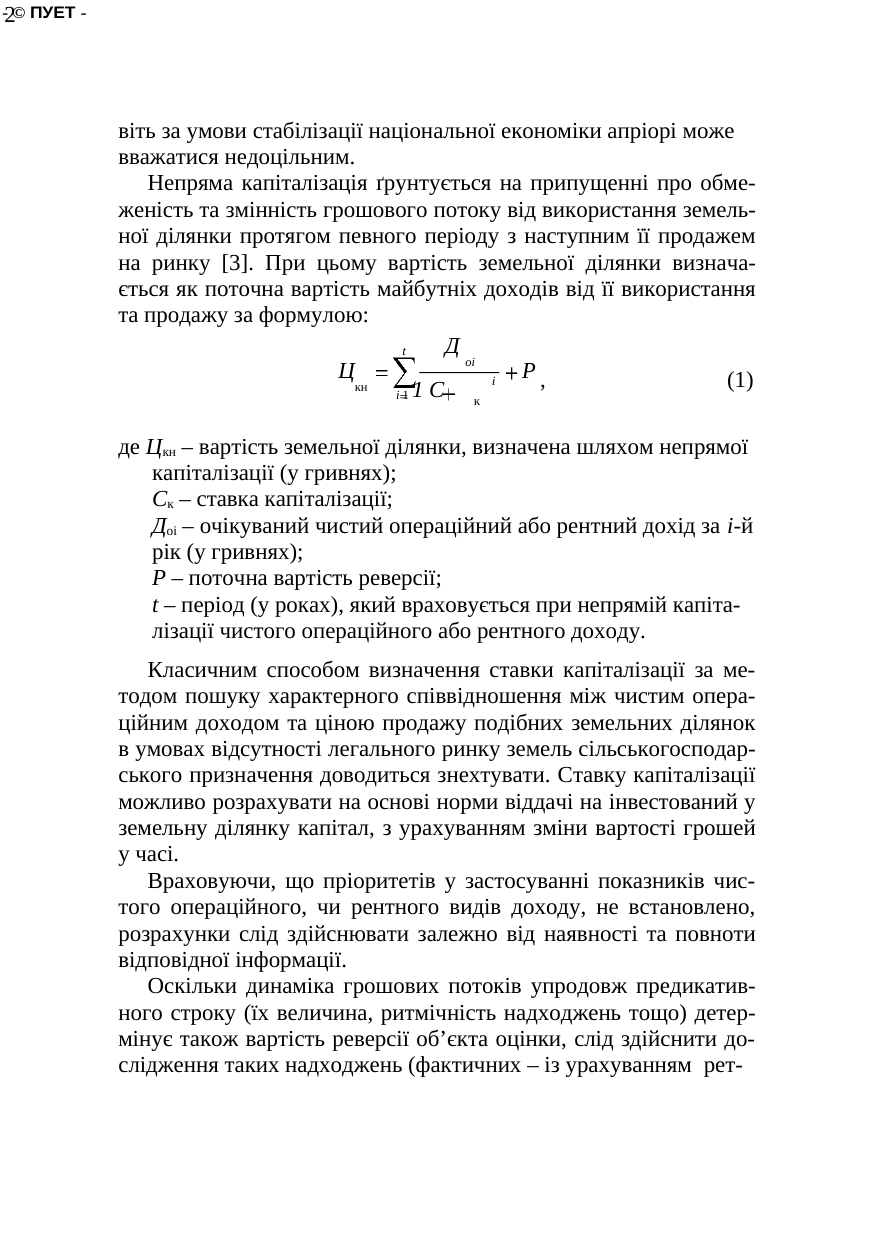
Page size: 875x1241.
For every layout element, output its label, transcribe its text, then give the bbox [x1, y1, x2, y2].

text Оскільки динаміка грошових потоків упродовж предикатив- ного строку (їх величина, ритмічність надходжень тощо) детер- мінує також вартість реверсії об’єкта оцінки, слід здійснити до- слідження таких надходжень (фактичних – із урахуванням рет- [118, 972, 756, 1078]
text Класичним способом визначення ставки капіталізації за ме- тодом пошуку характерного співвідношення між чистим опера- ційним доходом та ціною продажу подібних земельних ділянок в умовах відсутності легального ринку земель сільськогосподар- ського призначення доводиться знехтувати. Ставку капіталізації можливо розрахувати на основі норми віддачі на інвестований у земельну ділянку капітал, з урахуванням зміни вартості грошей у часі. [118, 656, 756, 867]
text Непряма капіталізація ґрунтується на припущенні про обме- женість та змінність грошового потоку від використання земель- ної ділянки протягом певного періоду з наступним її продажем на ринку [3]. При цьому вартість земельної ділянки визнача- ється як поточна вартість майбутніх доходів від її використання та продажу за формулою: [118, 169, 757, 328]
text t – період (у роках), який враховується при непрямій капіта- лізації чистого операційного або рентного доходу. [152, 591, 756, 643]
text де Цкн – вартість земельної ділянки, визначена шляхом непрямої капіталізації (у гривнях); [118, 433, 756, 485]
text Р – поточна вартість реверсії; [152, 564, 874, 591]
text Цкн [94, 357, 367, 396]
picture [375, 348, 541, 405]
text Враховуючи, що пріоритетів у застосуванні показників чис- того операційного, чи рентного видів доходу, не встановлено, розрахунки слід здійснювати залежно від наявності та повноти відповідної інформації. [118, 867, 756, 972]
text , (1) [540, 366, 874, 393]
text Ск – ставка капіталізації; [152, 485, 874, 512]
text віть за умови стабілізації національної економіки апріорі може вважатися недоцільним. [118, 117, 756, 169]
text Доi – очікуваний чистий операційний або рентний дохід за і-й рік (у гривнях); [152, 512, 756, 564]
